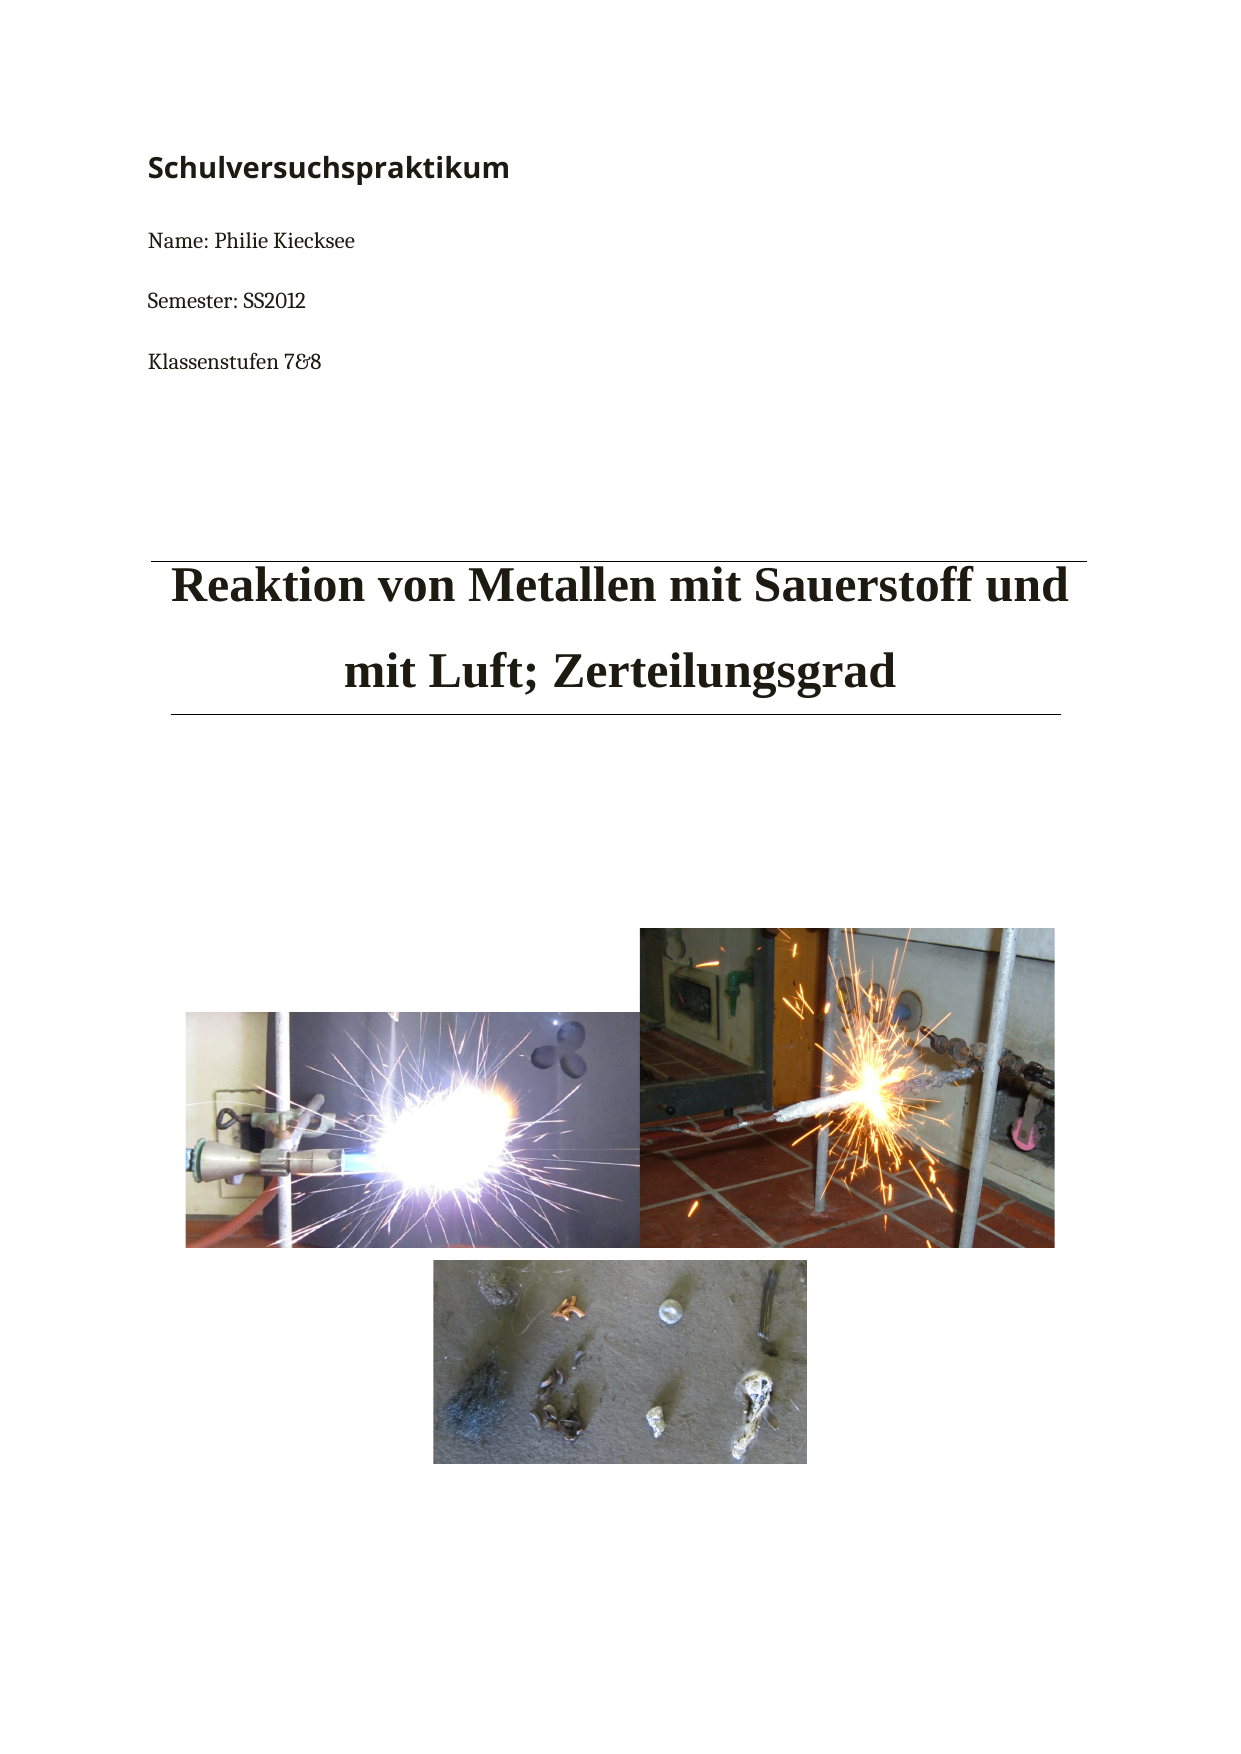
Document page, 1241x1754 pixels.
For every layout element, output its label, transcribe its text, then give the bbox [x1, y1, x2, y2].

picture [185, 928, 1055, 1248]
text Reaktion von Metallen mit Sauerstoff und mit Luft; Zerteilungsgrad [148, 555, 1093, 698]
text Klassenstufen 7&8 [148, 348, 1093, 375]
text Name: Philie Kiecksee [148, 228, 1093, 254]
picture [433, 1260, 807, 1464]
text Semester: SS2012 [148, 288, 1093, 314]
text Schulversuchspraktikum [148, 148, 1093, 187]
